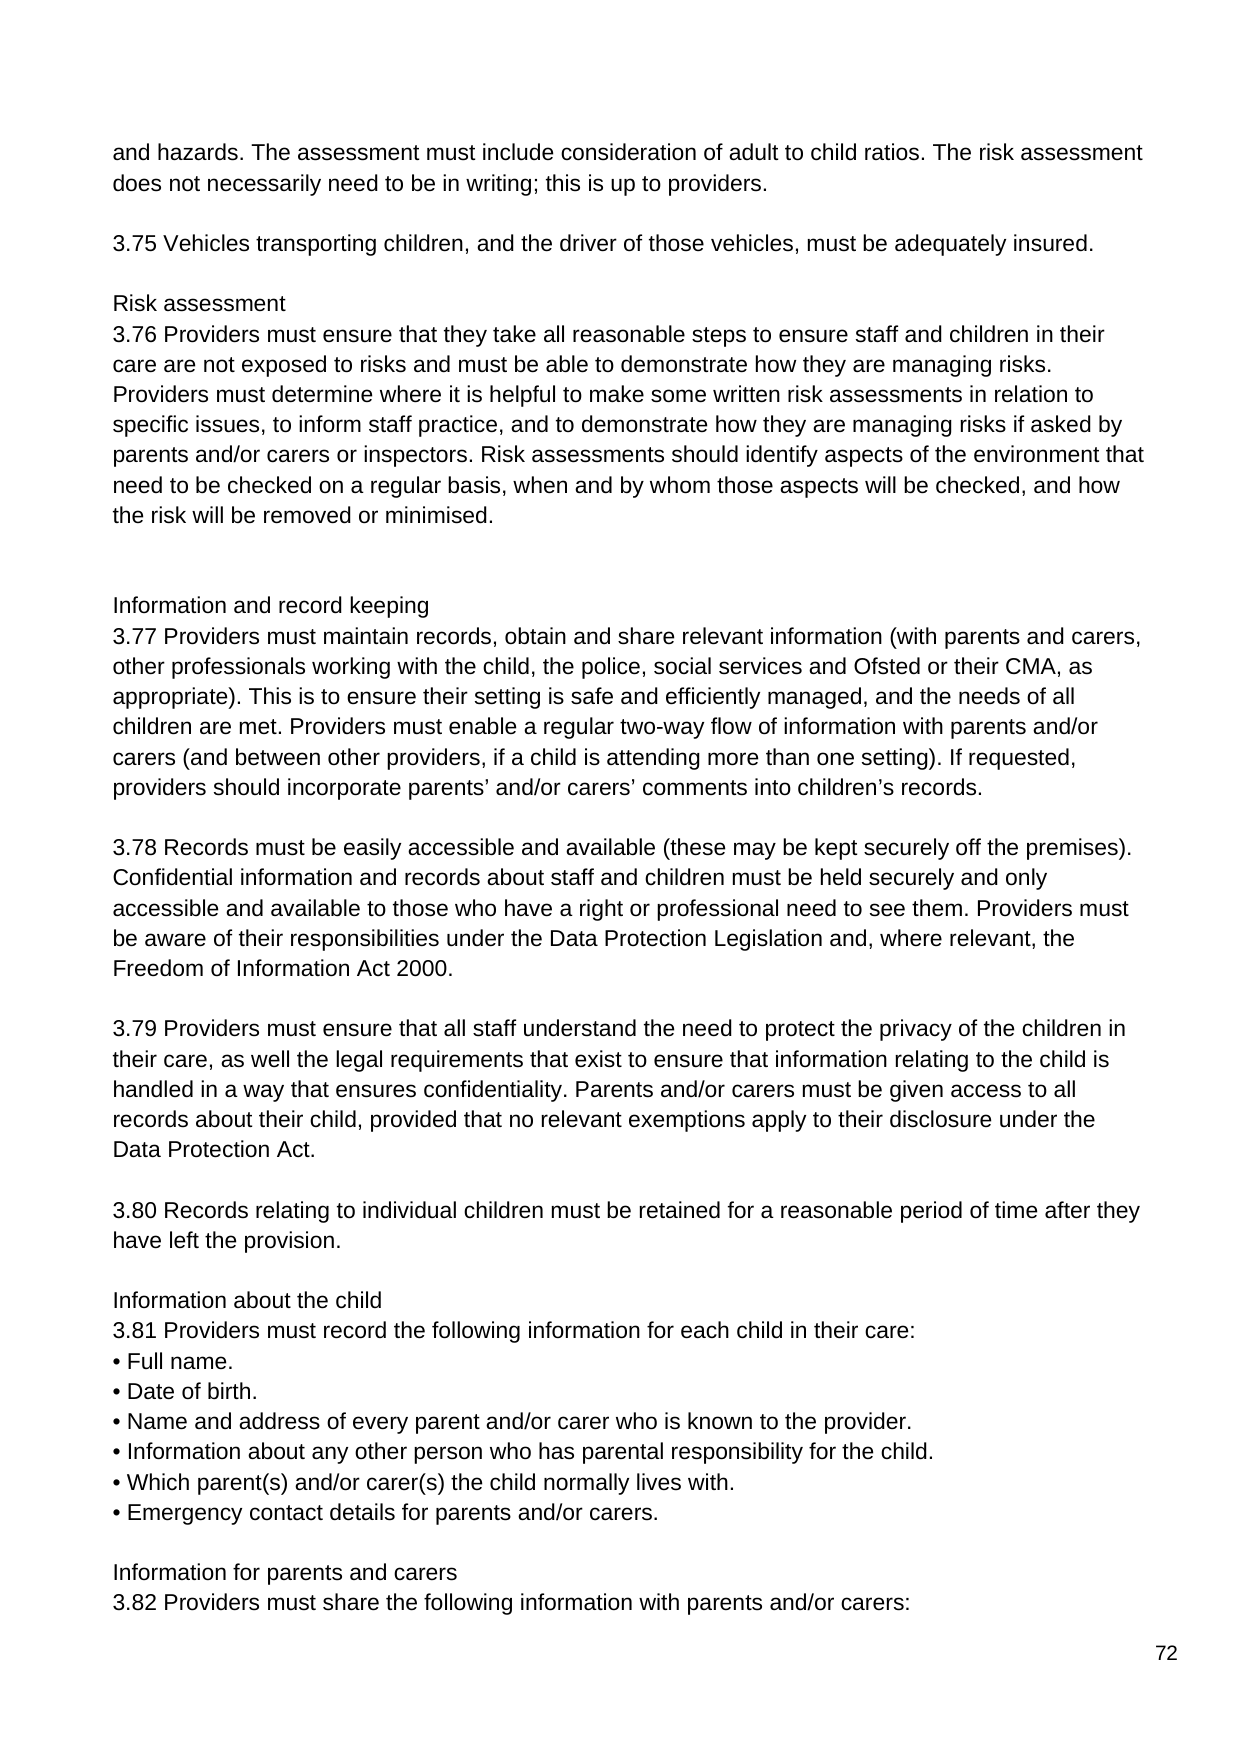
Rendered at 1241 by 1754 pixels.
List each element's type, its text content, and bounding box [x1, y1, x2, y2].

text 3.78 Records must be easily accessible and available (these may be kept securely off the premises). Confidential information and records about staff and children must be held securely and only accessible and available to those who have a right or professional need to see them. Providers must be aware of their responsibilities under the Data Protection Legislation and, where relevant, the Freedom of Information Act 2000. [112, 834, 1145, 981]
text providers should incorporate parents’ and/or carers’ comments into children’s records. [112, 774, 1145, 800]
text 3.77 Providers must maintain records, obtain and share relevant information (with parents and carers, other professionals working with the child, the police, social services and Ofsted or their CMA, as appropriate). This is to ensure their setting is safe and efficiently managed, and the needs of all children are met. Providers must enable a regular two-way flow of information with parents and/or carers (and between other providers, if a child is attending more than one setting). If requested, [112, 623, 1145, 770]
text • Date of birth. [112, 1378, 1145, 1404]
text • Which parent(s) and/or carer(s) the child normally lives with. [112, 1468, 1145, 1495]
text Risk assessment [112, 290, 1145, 317]
text 3.80 Records relating to individual children must be retained for a reasonable period of time after they have left the provision. [112, 1197, 1145, 1253]
text 3.82 Providers must share the following information with parents and/or carers: [112, 1589, 1145, 1616]
text 3.76 Providers must ensure that they take all reasonable steps to ensure staff and children in their care are not exposed to risks and must be able to demonstrate how they are managing risks. Providers must determine where it is helpful to make some written risk assessments in relation to specific issues, to inform staff practice, and to demonstrate how they are managing risks if asked by parents and/or carers or inspectors. Risk assessments should identify aspects of the environment that [112, 321, 1145, 468]
text • Emergency contact details for parents and/or carers. [112, 1499, 1145, 1525]
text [112, 139, 1145, 196]
text Information for parents and carers [112, 1559, 1145, 1585]
text need to be checked on a regular basis, when and by whom those aspects will be checked, and how the risk will be removed or minimised. [112, 472, 1145, 528]
text • Full name. [112, 1348, 1145, 1374]
text • Information about any other person who has parental responsibility for the child. [112, 1438, 1145, 1464]
text 3.79 Providers must ensure that all staff understand the need to protect the privacy of the children in their care, as well the legal requirements that exist to ensure that information relating to the child is handled in a way that ensures confidentiality. Parents and/or carers must be given access to all records about their child, provided that no relevant exemptions apply to their disclosure under the Data Protection Act. [112, 1015, 1145, 1162]
text Information and record keeping [112, 592, 1145, 619]
text • Name and address of every parent and/or carer who is known to the provider. [112, 1408, 1145, 1434]
text 3.75 Vehicles transporting children, and the driver of those vehicles, must be adequately insured. [112, 230, 1145, 256]
text Information about the child [112, 1287, 1145, 1313]
text 3.81 Providers must record the following information for each child in their care: [112, 1317, 1145, 1344]
